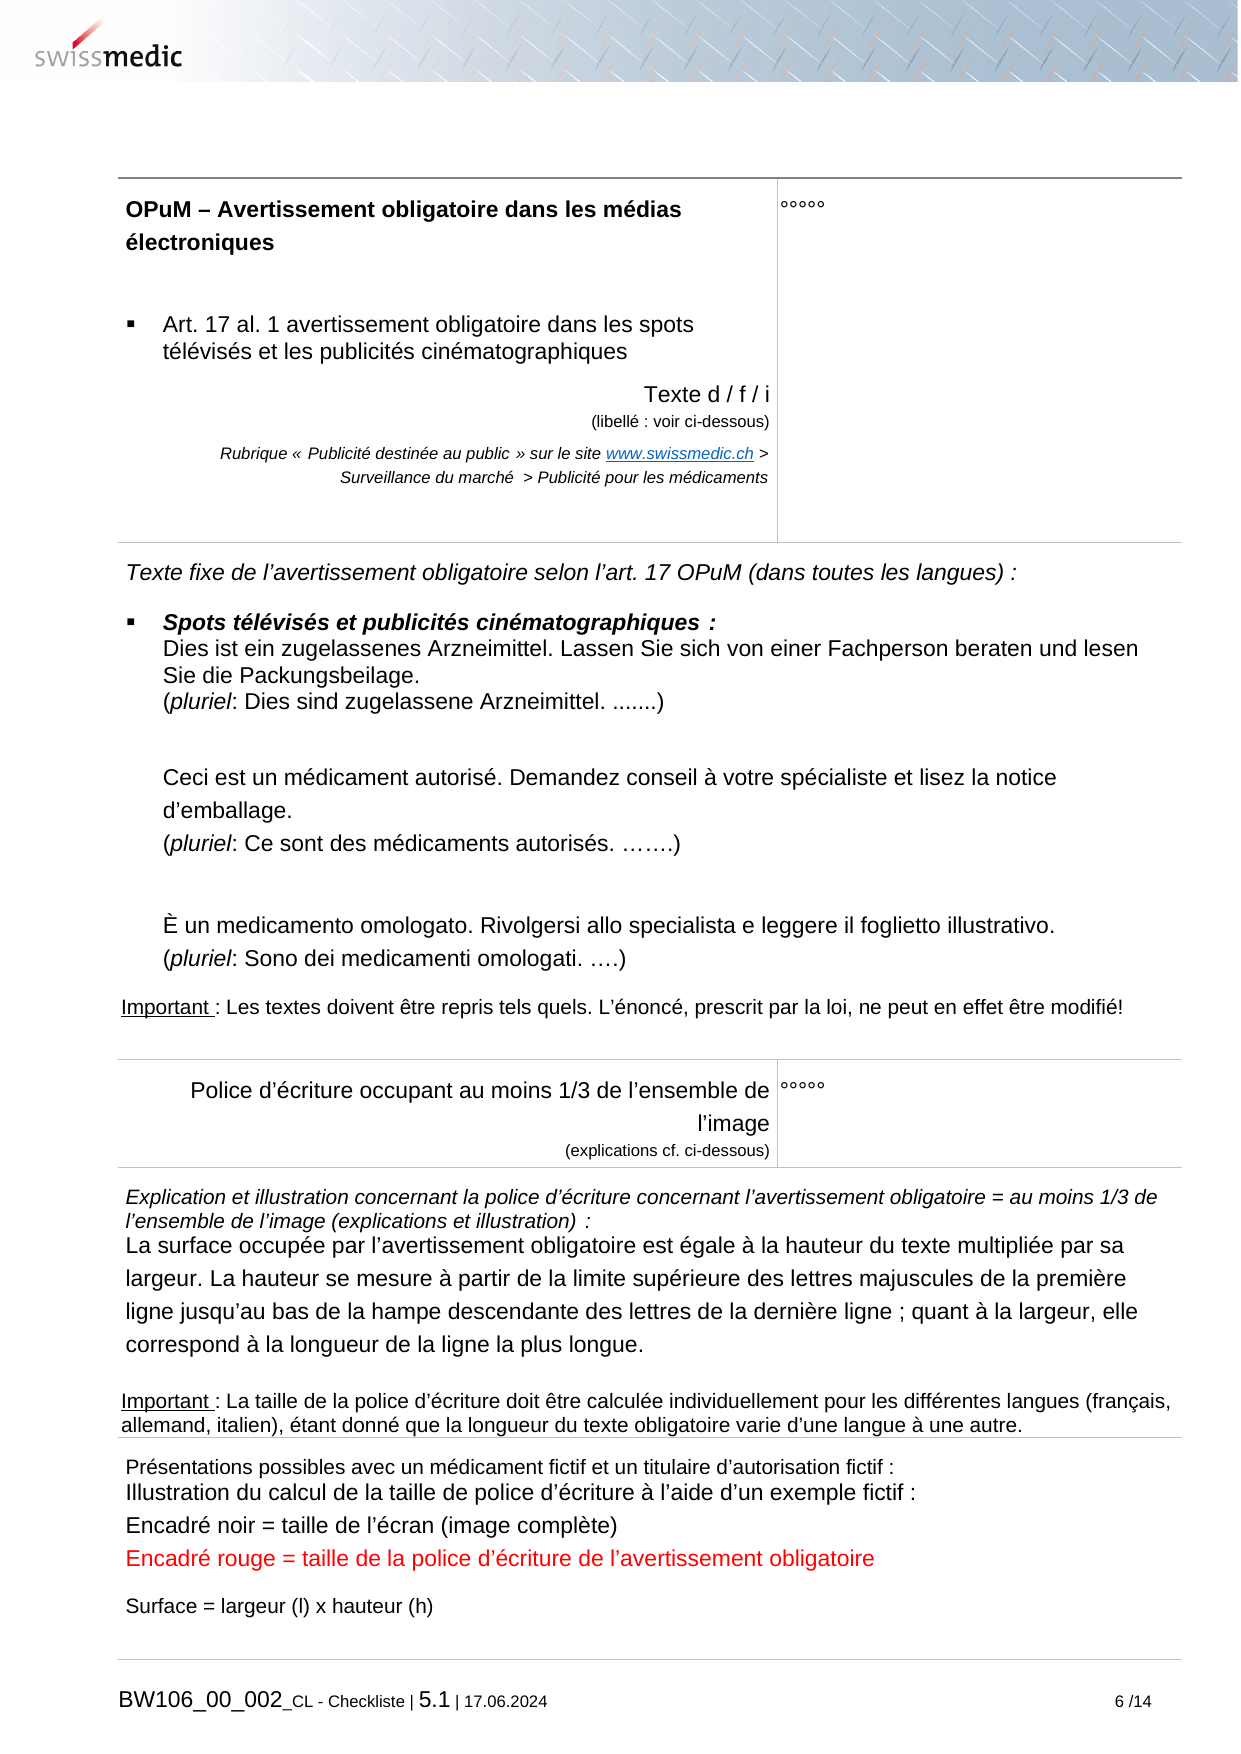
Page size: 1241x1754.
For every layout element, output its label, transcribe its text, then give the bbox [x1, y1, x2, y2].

table_cell Explication et illustration concernant la police d’écriture concernant l’avertissement obligatoire = au moins 1/3 de l’ensemble de l’image (explications et illustration) : La surface occupée par l’avertissement obligatoire est égale à la hauteur du texte multipliée par sa largeur. La hauteur se mesure à partir de la limite supérieure des lettres majuscules de la première ligne jusqu’au bas de la hampe descendante des lettres de la dernière ligne ; quant à la largeur, elle correspond à la longueur de la ligne la plus longue. Important : La taille de la police d’écriture doit être calculée individuellement pour les différentes langues (français, allemand, italien), étant donné que la longueur du texte obligatoire varie d’une langue à une autre. [118, 1168, 1182, 1437]
table_cell Présentations possibles avec un médicament fictif et un titulaire d’autorisation fictif : Illustration du calcul de la taille de police d’écriture à l’aide d’un exemple fictif : Encadré noir = taille de l’écran (image complète) Encadré rouge = taille de la police d’écriture de l’avertissement obligatoire Surface = largeur (l) x hauteur (h) [118, 1438, 1182, 1659]
table_cell OPuM – Avertissement obligatoire dans les médias électroniques Art. 17 al. 1 avertissement obligatoire dans les spots télévisés et les publicités cinématographiques Texte d / f / i (libellé : voir ci-dessous) Rubrique « Publicité destinée au public » sur le site www.swissmedic.ch > Surveillance du marché > Publicité pour les médicaments [118, 179, 777, 542]
table_cell Texte fixe de l’avertissement obligatoire selon l’art. 17 OPuM (dans toutes les langues) : Spots télévisés et publicités cinématographiques : Dies ist ein zugelassenes Arzneimittel. Lassen Sie sich von einer Fachperson beraten und lesen Sie die Packungsbeilage. (pluriel: Dies sind zugelassene Arzneimittel. .......) Ceci est un médicament autorisé. Demandez conseil à votre spécialiste et lisez la notice d’emballage. (pluriel: Ce sont des médicaments autorisés. …….) È un medicamento omologato. Rivolgersi allo specialista e leggere il foglietto illustrativo. (pluriel: Sono dei medicamenti omologati. ….) Important : Les textes doivent être repris tels quels. L’énoncé, prescrit par la loi, ne peut en effet être modifié! [118, 543, 1182, 1059]
table_cell Police d’écriture occupant au moins 1/3 de l’ensemble de l’image (explications cf. ci-dessous) [118, 1060, 777, 1167]
table_cell [778, 179, 1182, 542]
picture [0, 0, 1236, 82]
table_cell [778, 1060, 1182, 1167]
